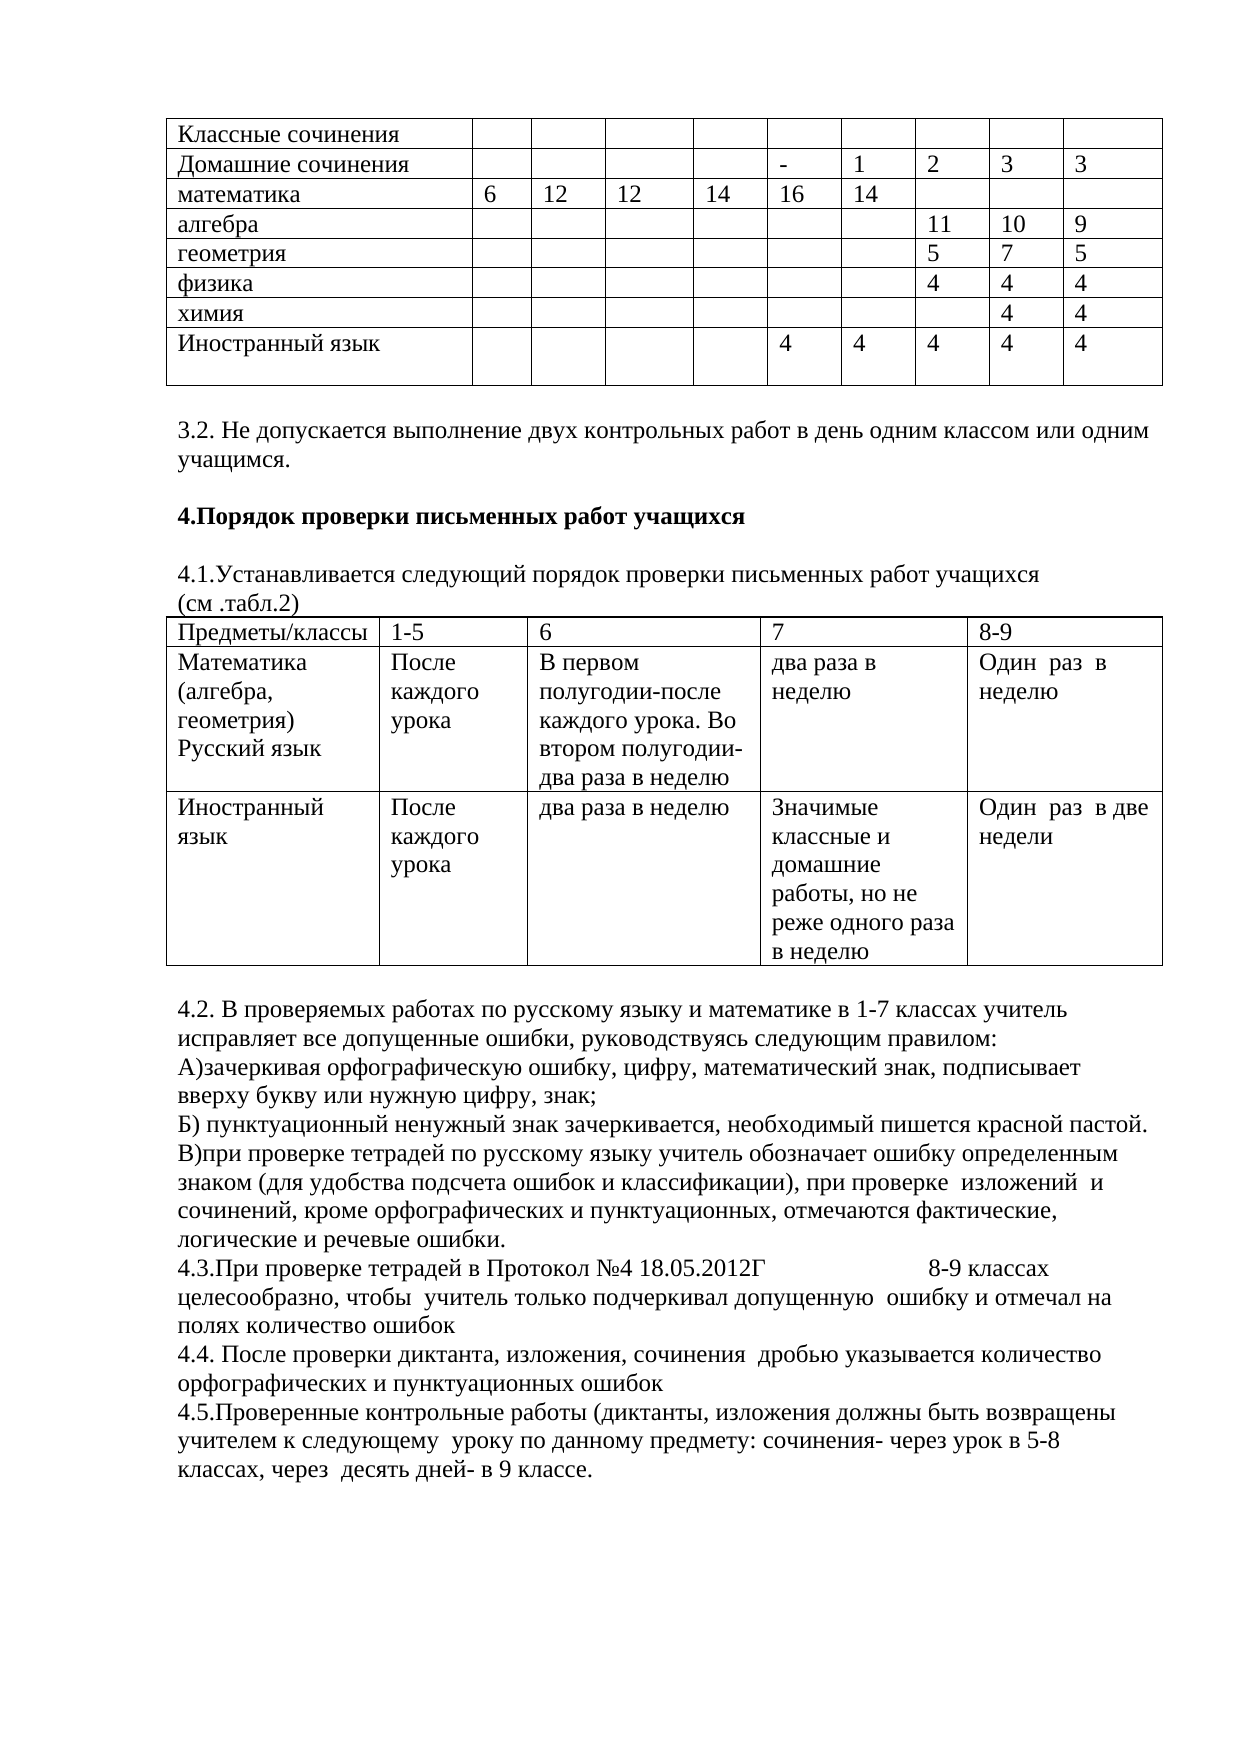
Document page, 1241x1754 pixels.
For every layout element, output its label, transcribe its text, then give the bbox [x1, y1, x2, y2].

table_cell 4 [990, 268, 1063, 297]
table_cell [532, 149, 605, 178]
table_cell 12 [532, 179, 605, 208]
table_cell - [768, 149, 841, 178]
table_cell 14 [694, 179, 767, 208]
table_cell [768, 239, 841, 267]
table_header 6 [528, 618, 760, 646]
table_cell [694, 328, 767, 385]
table_header 1-5 [380, 618, 527, 646]
table_cell [694, 119, 767, 148]
table_cell [842, 268, 915, 297]
table_cell 3 [842, 119, 915, 148]
table_cell 3 [1064, 119, 1162, 148]
table_cell [916, 179, 989, 208]
table_header 7 [761, 618, 967, 646]
table_cell геометрия [167, 239, 472, 267]
text 3.2. Не допускается выполнение двух контрольных работ в день одним классом или одним учащимся. [177, 415, 1152, 473]
table_cell [606, 119, 693, 148]
table_cell [842, 239, 915, 267]
table_cell [606, 268, 693, 297]
table_cell 4 [990, 298, 1063, 327]
table_cell [473, 209, 531, 237]
table_cell [1064, 179, 1162, 208]
table_cell [694, 209, 767, 237]
table_cell [842, 209, 915, 237]
table_cell 3 [990, 149, 1063, 178]
table_cell 4 [768, 328, 841, 385]
table_cell 16 [768, 179, 841, 208]
table_cell [768, 268, 841, 297]
text 4.4. После проверки диктанта, изложения, сочинения дробью указывается количество орфографических и пунктуационных ошибок [177, 1339, 1152, 1397]
table_cell 4 [1064, 328, 1162, 385]
table_cell [842, 298, 915, 327]
table_cell [606, 298, 693, 327]
table_cell [473, 328, 531, 385]
table_cell 1 [842, 149, 915, 178]
table_cell два раза в неделю [528, 792, 760, 964]
table_cell [694, 149, 767, 178]
text 4.5.Проверенные контрольные работы (диктанты, изложения должны быть возвращены учителем к следующему уроку по данному предмету: сочинения- через урок в 5-8 классах, через десять дней- в 9 классе. [177, 1397, 1152, 1483]
table_cell 12 [606, 179, 693, 208]
table_cell [916, 298, 989, 327]
table_cell 4 [1064, 298, 1162, 327]
table_cell [694, 298, 767, 327]
table_cell [606, 149, 693, 178]
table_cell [167, 119, 472, 148]
table_cell 7 [990, 239, 1063, 267]
table_cell 4 [916, 268, 989, 297]
table_cell [473, 239, 531, 267]
table_cell [694, 268, 767, 297]
table_cell [532, 328, 605, 385]
table_cell 4 [768, 119, 841, 148]
table_cell [532, 298, 605, 327]
table_cell [532, 268, 605, 297]
text 4.2. В проверяемых работах по русскому языку и математике в 1-7 классах учитель исправляет все допущенные ошибки, руководствуясь следующим правилом: [177, 994, 1152, 1052]
table_cell [473, 298, 531, 327]
table_header Предметы/классы [167, 618, 379, 646]
text 4.Порядок проверки письменных работ учащихся [177, 501, 1152, 530]
table_cell 4 [916, 328, 989, 385]
table_cell [473, 268, 531, 297]
table_cell [606, 328, 693, 385]
table_cell 2 [916, 119, 989, 148]
text Б) пунктуационный ненужный знак зачеркивается, необходимый пишется красной пастой. [177, 1109, 1152, 1138]
table_cell Значимые классные и домашние работы, но не реже одного раза в неделю [761, 792, 967, 964]
table_cell [532, 239, 605, 267]
table_cell [473, 149, 531, 178]
table_cell 2 [916, 149, 989, 178]
table_header 8-9 [968, 618, 1162, 646]
table_cell Иностранный язык [167, 792, 379, 964]
table_cell Домашние сочинения [167, 149, 472, 178]
table_cell 5 [1064, 239, 1162, 267]
table_cell алгебра [167, 209, 472, 237]
table_cell 5 [916, 239, 989, 267]
table_cell 4 [990, 328, 1063, 385]
table_cell химия [167, 298, 472, 327]
table_cell В первом полугодии-после каждого урока. Во втором полугодии- два раза в неделю [528, 647, 760, 791]
table_cell математика [167, 179, 472, 208]
table_cell [990, 179, 1063, 208]
table_cell [606, 209, 693, 237]
table_cell 11 [916, 209, 989, 237]
text В)при проверке тетрадей по русскому языку учитель обозначает ошибку определенным знаком (для удобства подсчета ошибок и классификации), при проверке изложений и сочинений, кроме орфографических и пунктуационных, отмечаются фактические, логические и речевые ошибки. [177, 1138, 1152, 1253]
table_cell 3 [1064, 149, 1162, 178]
table_cell 2 [990, 119, 1063, 148]
table_cell 6 [473, 179, 531, 208]
table_cell 14 [842, 179, 915, 208]
table_cell 10 [990, 209, 1063, 237]
table_cell [768, 298, 841, 327]
table_cell [473, 119, 531, 148]
table_cell 9 [1064, 209, 1162, 237]
table_cell Иностранный язык [167, 328, 472, 385]
text 4.3.При проверке тетрадей в Протокол №4 18.05.2012Г 8-9 классах целесообразно, чтобы учитель только подчеркивал допущенную ошибку и отмечал на полях количество ошибок [177, 1253, 1152, 1339]
table_cell физика [167, 268, 472, 297]
text 4.1.Устанавливается следующий порядок проверки письменных работ учащихся (см .табл.2) [177, 559, 1152, 616]
table_cell [606, 239, 693, 267]
text А)зачеркивая орфографическую ошибку, цифру, математический знак, подписывает вверху букву или нужную цифру, знак; [177, 1052, 1152, 1109]
table_cell 4 [842, 328, 915, 385]
table_cell Один раз в неделю [968, 647, 1162, 791]
table_cell После каждого урока [380, 792, 527, 964]
table_cell Математика (алгебра, геометрия) Русский язык [167, 647, 379, 791]
table_cell [532, 209, 605, 237]
table_cell 4 [1064, 268, 1162, 297]
table_cell два раза в неделю [761, 647, 967, 791]
table_cell После каждого урока [380, 647, 527, 791]
table_cell [768, 209, 841, 237]
table_cell Один раз в две недели [968, 792, 1162, 964]
table_cell [694, 239, 767, 267]
table_cell [532, 119, 605, 148]
